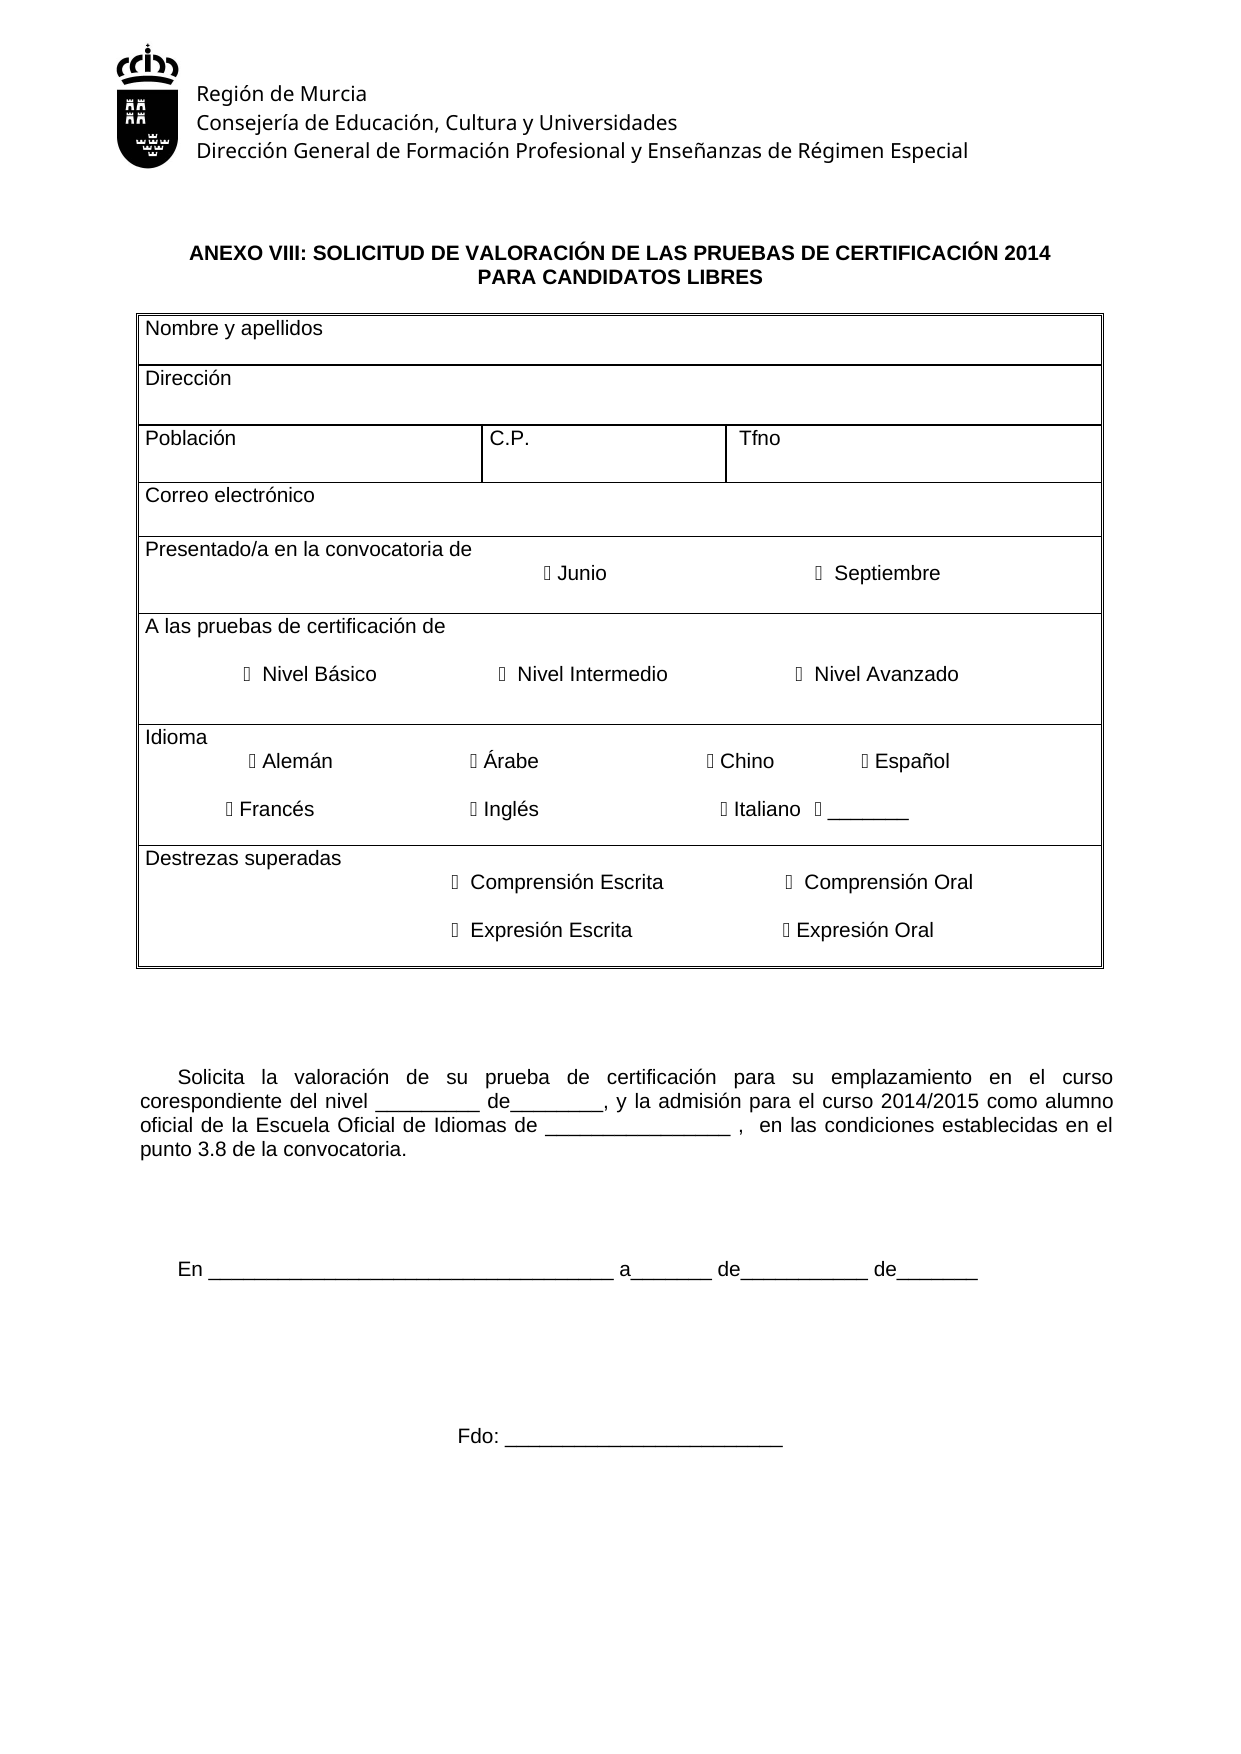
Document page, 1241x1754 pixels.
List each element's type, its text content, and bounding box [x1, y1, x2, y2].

table_cell Correo electrónico [139, 483, 1101, 536]
table_cell Población [139, 426, 481, 482]
picture [27, 0, 192, 246]
table_cell C.P. [483, 426, 725, 482]
table_cell Idioma Alemán Árabe Chino Español Francés Inglés Italiano _______ [139, 725, 1101, 845]
text Solicita la valoración de su prueba de certificación para su emplazamiento en el curso corespondiente del nivel _________ de________, y la admisión para el curso 2014/2015 como alumno oficial de la Escuela Oficial de Idiomas de ________________ , en las condiciones establecidas en el punto 3.8 de la convocatoria. [140, 1065, 1115, 1161]
table_cell Destrezas superadas Comprensión Escrita Comprensión Oral Expresión Escrita Expresión Oral [139, 846, 1101, 966]
text En ___________________________________ a_______ de___________ de_______ [177, 1256, 1063, 1280]
text ANEXO VIII: SOLICITUD DE VALORACIÓN DE LAS PRUEBAS DE CERTIFICACIÓN 2014 PARA CANDIDATOS LIBRES [177, 241, 1063, 289]
table_cell Dirección [139, 366, 1101, 424]
table_header Nombre y apellidos [139, 316, 1101, 364]
text Fdo: ________________________ [177, 1424, 1063, 1448]
table_cell A las pruebas de certificación de Nivel Básico Nivel Intermedio Nivel Avanzado [139, 614, 1101, 724]
table_cell Presentado/a en la convocatoria de Junio Septiembre [139, 537, 1101, 613]
table_cell Tfno [727, 426, 1101, 482]
